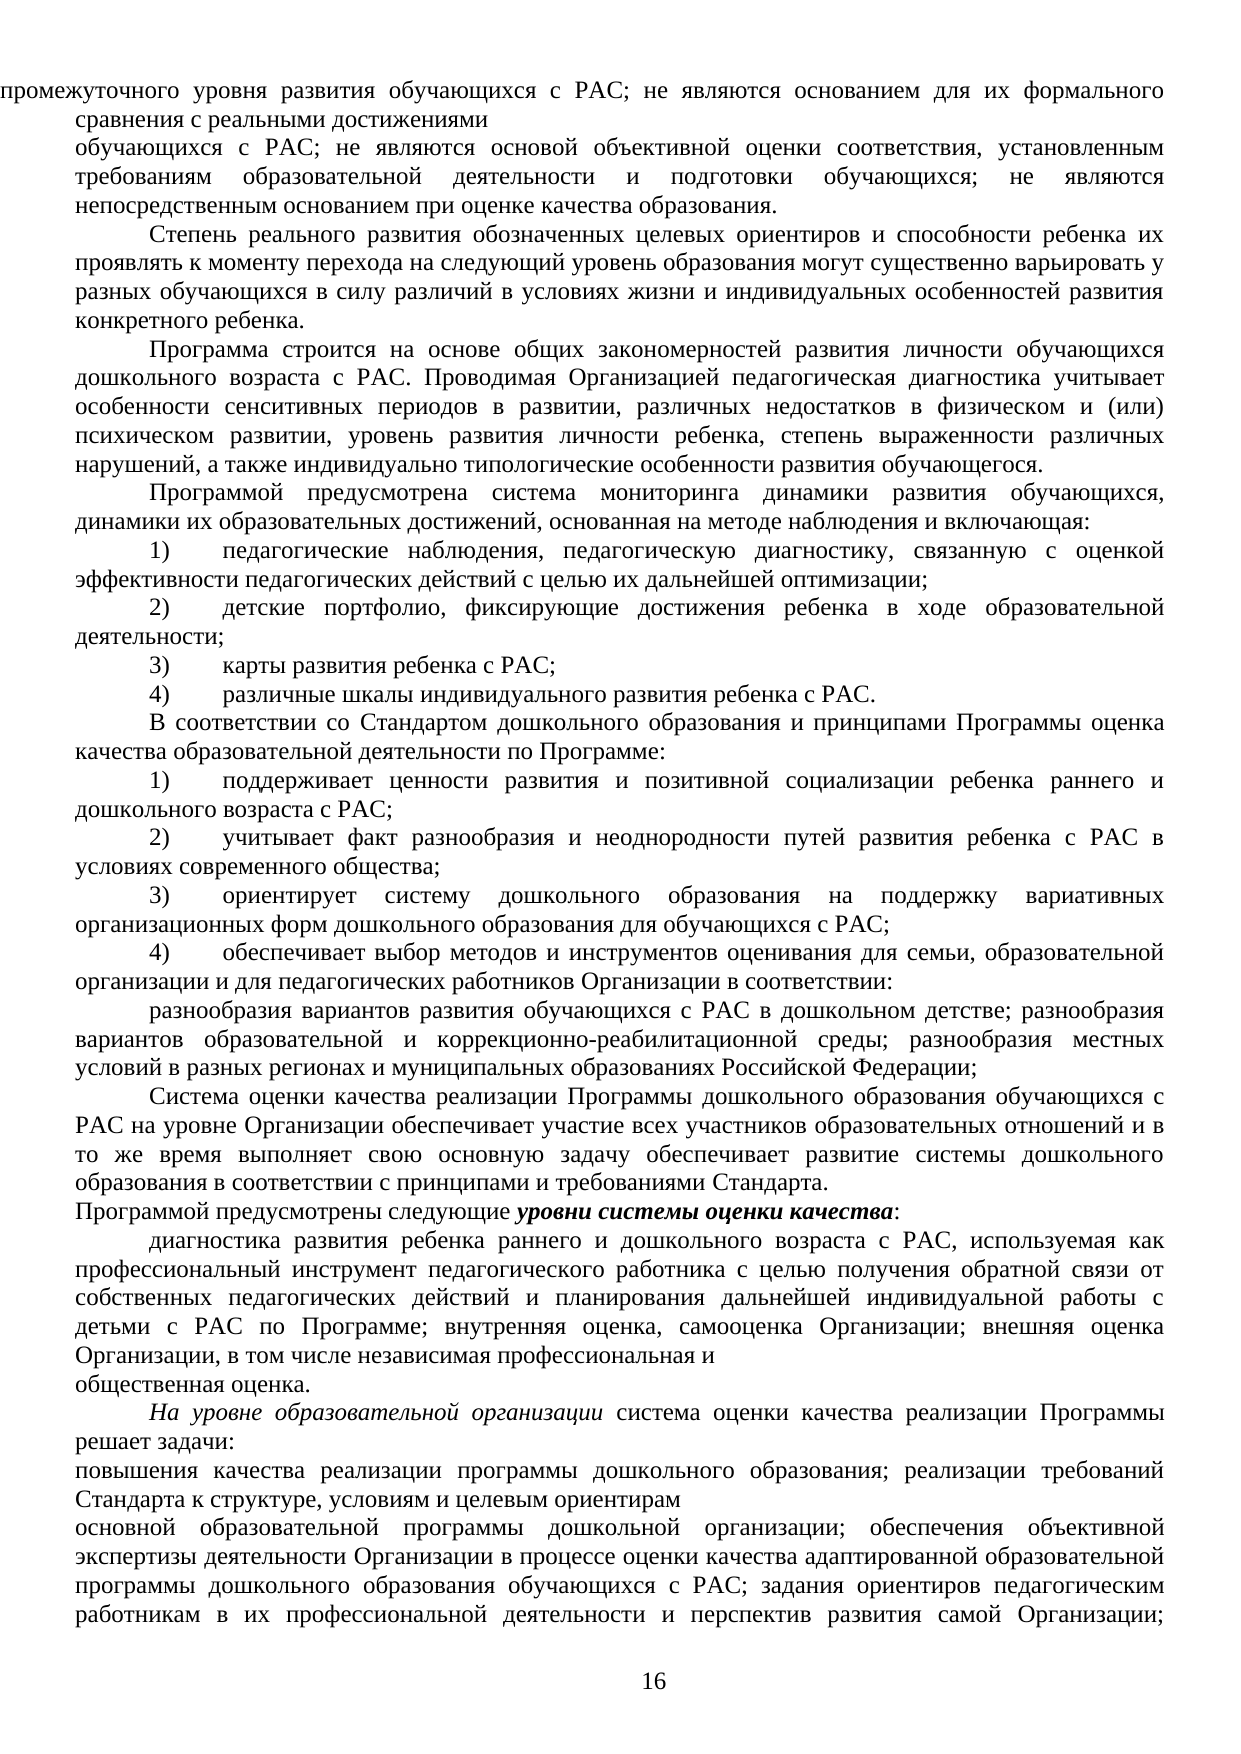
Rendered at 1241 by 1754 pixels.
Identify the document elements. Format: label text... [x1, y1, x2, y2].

list педагогические наблюдения, педагогическую диагностику, связанную с оценкой эффективности педагогических действий с целью их дальнейшей оптимизации; [75, 535, 1165, 592]
text промежуточного уровня развития обучающихся с РАС; не являются основанием для их формального сравнения с реальными достижениями [0, 75, 1165, 132]
text общественная оценка. [75, 1369, 1165, 1397]
list ориентирует систему дошкольного образования на поддержку вариативных организационных форм дошкольного образования для обучающихся с РАС; [75, 880, 1165, 937]
text Система оценки качества реализации Программы дошкольного образования обучающихся с РАС на уровне Организации обеспечивает участие всех участников образовательных отношений и в то же время выполняет свою основную задачу обеспечивает развитие системы дошкольного образования в соответствии с принципами и требованиями Стандарта. [75, 1081, 1165, 1196]
list учитывает факт разнообразия и неоднородности путей развития ребенка с РАС в условиях современного общества; [75, 822, 1165, 880]
list обеспечивает выбор методов и инструментов оценивания для семьи, образовательной организации и для педагогических работников Организации в соответствии: [75, 937, 1165, 995]
list детские портфолио, фиксирующие достижения ребенка в ходе образовательной деятельности; [75, 592, 1165, 650]
list различные шкалы индивидуального развития ребенка с РАС. [75, 679, 1165, 707]
text Степень реального развития обозначенных целевых ориентиров и способности ребенка их проявлять к моменту перехода на следующий уровень образования могут существенно варьировать у разных обучающихся в силу различий в условиях жизни и индивидуальных особенностей развития конкретного ребенка. [75, 219, 1165, 334]
text обучающихся с РАС; не являются основой объективной оценки соответствия, установленным требованиям образовательной деятельности и подготовки обучающихся; не являются непосредственным основанием при оценке качества образования. [75, 132, 1165, 219]
text Программой предусмотрена система мониторинга динамики развития обучающихся, динамики их образовательных достижений, основанная на методе наблюдения и включающая: [75, 477, 1165, 535]
text В соответствии со Стандартом дошкольного образования и принципами Программы оценка качества образовательной деятельности по Программе: [75, 707, 1165, 765]
text повышения качества реализации программы дошкольного образования; реализации требований Стандарта к структуре, условиям и целевым ориентирам [75, 1455, 1165, 1512]
text На уровне образовательной организации система оценки качества реализации Программы решает задачи: [75, 1397, 1165, 1455]
list карты развития ребенка с РАС; [75, 650, 1165, 679]
list поддерживает ценности развития и позитивной социализации ребенка раннего и дошкольного возраста с РАС; [75, 765, 1165, 822]
text Программой предусмотрены следующие уровни системы оценки качества: [75, 1196, 1165, 1225]
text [75, 1512, 1165, 1627]
text Программа строится на основе общих закономерностей развития личности обучающихся дошкольного возраста с РАС. Проводимая Организацией педагогическая диагностика учитывает особенности сенситивных периодов в развитии, различных недостатков в физическом и (или) психическом развитии, уровень развития личности ребенка, степень выраженности различных нарушений, а также индивидуально типологические особенности развития обучающегося. [75, 334, 1165, 477]
text диагностика развития ребенка раннего и дошкольного возраста с РАС, используемая как профессиональный инструмент педагогического работника с целью получения обратной связи от собственных педагогических действий и планирования дальнейшей индивидуальной работы с детьми с РАС по Программе; внутренняя оценка, самооценка Организации; внешняя оценка Организации, в том числе независимая профессиональная и [75, 1225, 1165, 1369]
text разнообразия вариантов развития обучающихся с РАС в дошкольном детстве; разнообразия вариантов образовательной и коррекционно-реабилитационной среды; разнообразия местных условий в разных регионах и муниципальных образованиях Российской Федерации; [75, 995, 1165, 1081]
